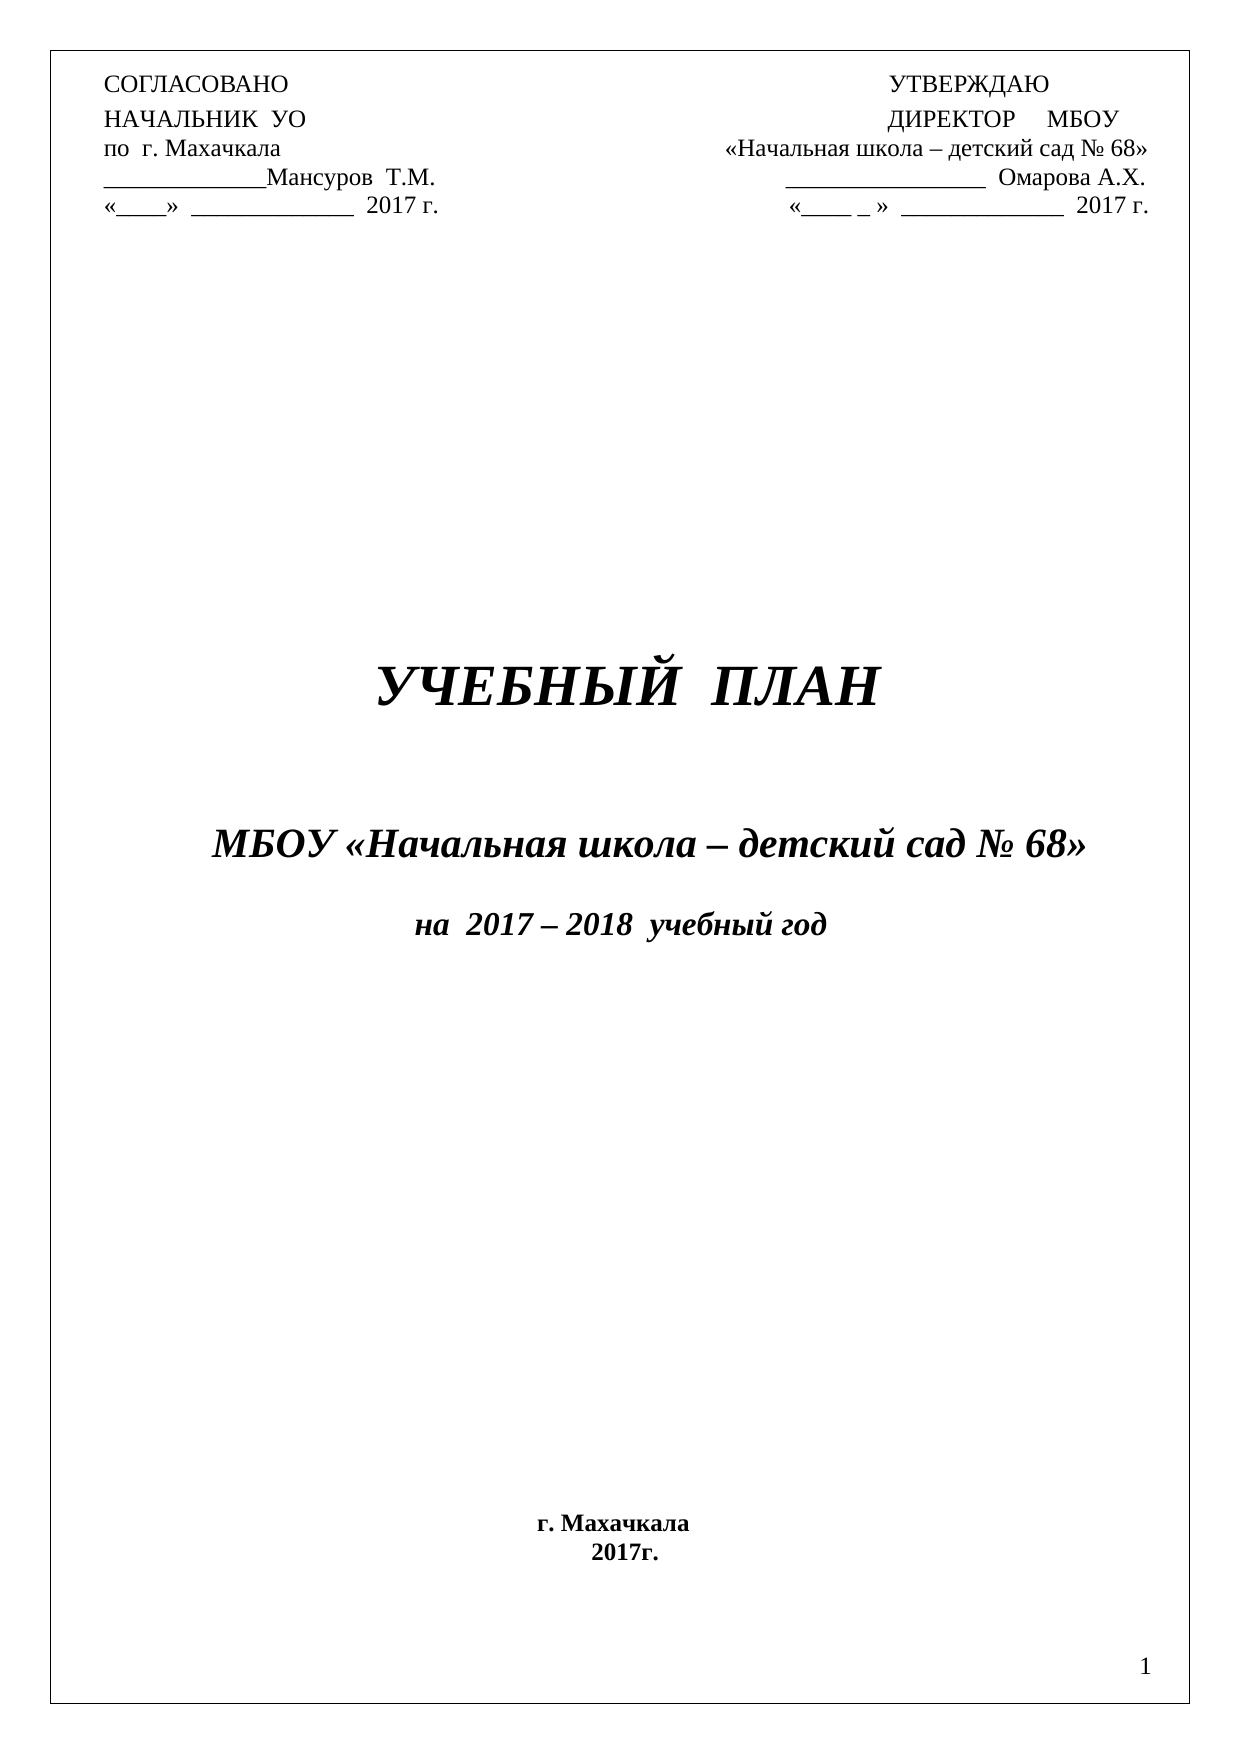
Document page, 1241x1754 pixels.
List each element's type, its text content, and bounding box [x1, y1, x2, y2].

text г. Махачкала [103, 1508, 1152, 1537]
text УЧЕБНЫЙ ПЛАН [103, 651, 1152, 718]
text «____» _____________ 2017 г. «____ _ » _____________ 2017 г. [103, 191, 1152, 219]
text МБОУ «Начальная школа – детский сад № 68» [103, 818, 1152, 866]
text по г. Махачкала «Начальная школа – детский сад № 68» [103, 133, 1152, 162]
text 2017г. [103, 1537, 1152, 1566]
text НАЧАЛЬНИК УО ДИРЕКТОР МБОУ [103, 104, 1152, 133]
text на 2017 – 2018 учебный год [103, 904, 1152, 943]
text _____________Мансуров Т.М. ________________ Омарова А.Х. [103, 162, 1152, 191]
subtitle СОГЛАСОВАНО УТВЕРЖДАЮ [103, 69, 1152, 98]
